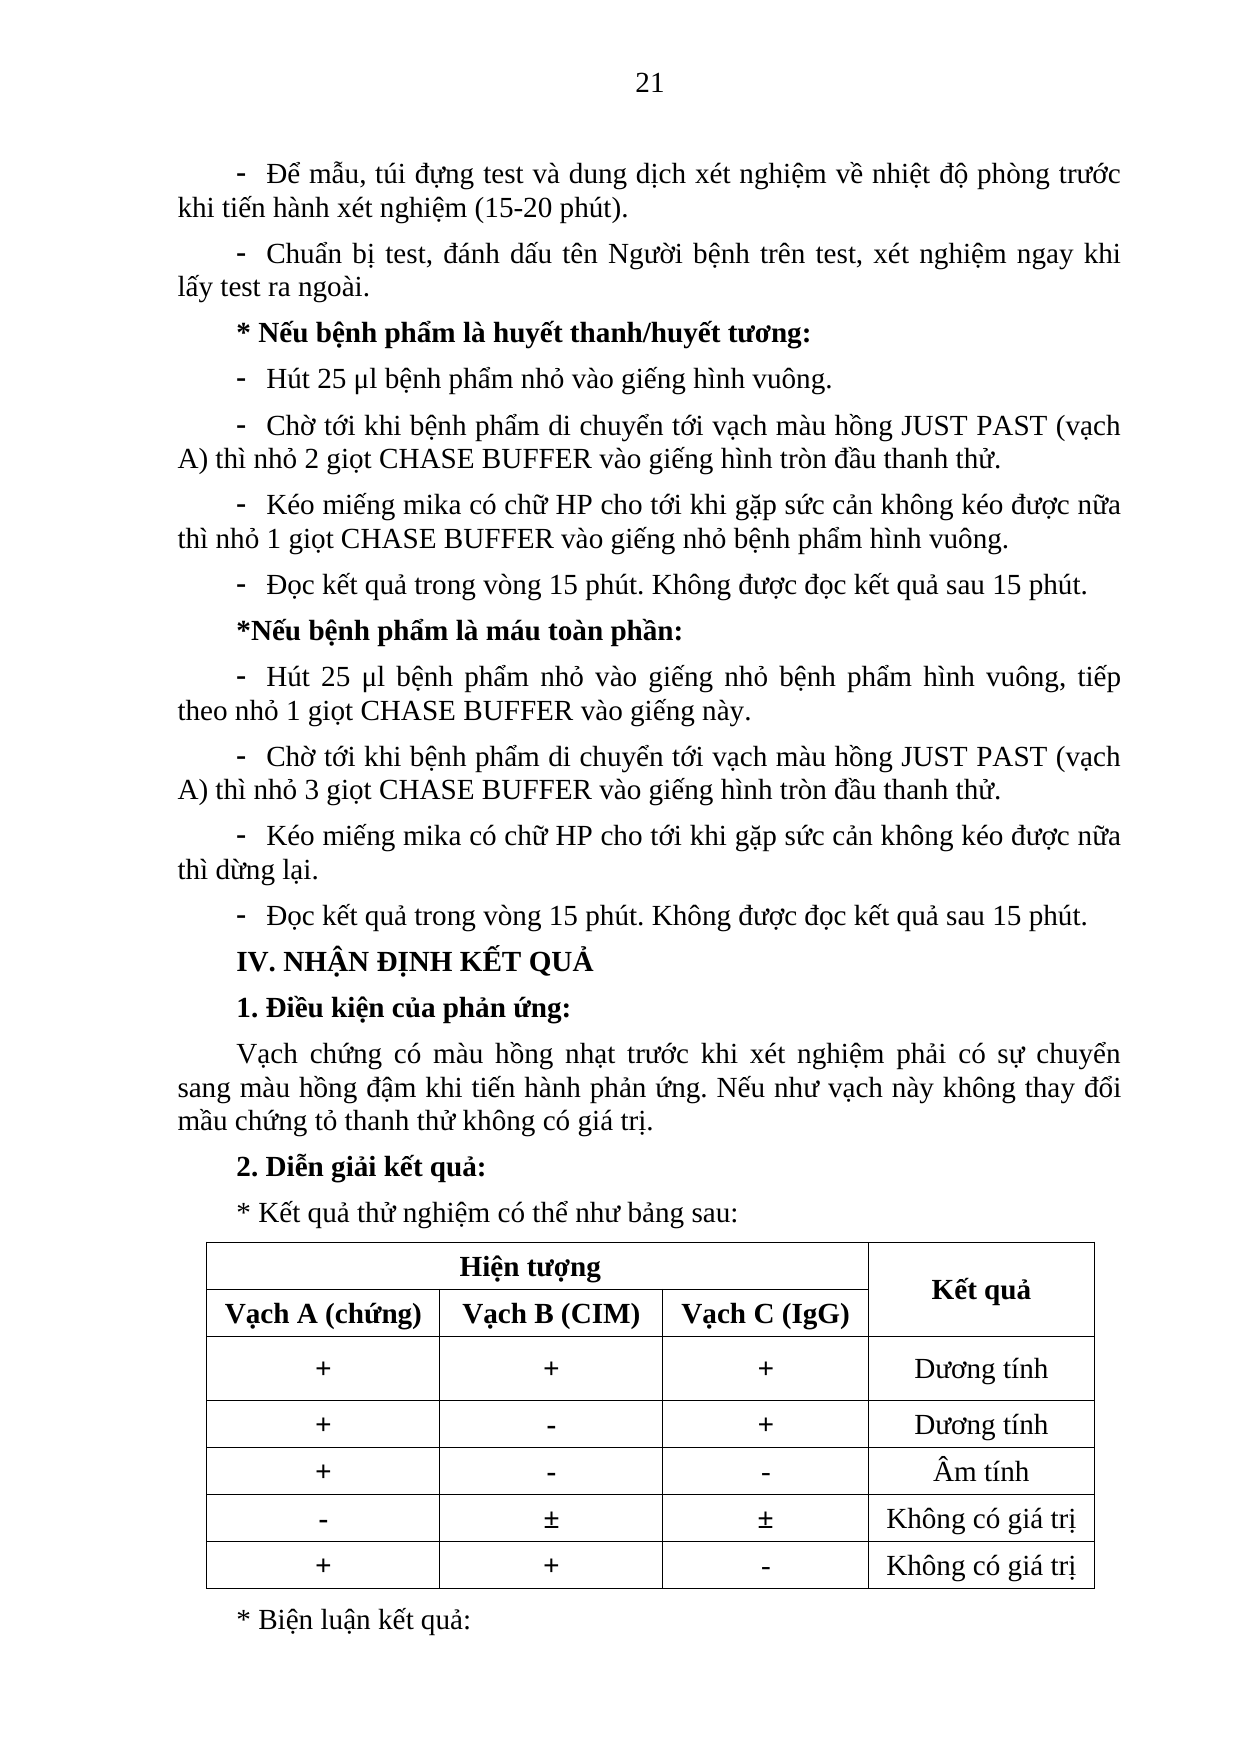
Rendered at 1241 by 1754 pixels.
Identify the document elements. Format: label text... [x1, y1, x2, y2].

table_cell Vạch B (CIM) [440, 1290, 662, 1336]
list Hút 25 μl bệnh phẩm nhỏ vào giếng hình vuông. [177, 361, 1122, 395]
text IV. NHẬN ĐỊNH KẾT QUẢ [177, 944, 1122, 978]
table_cell + [663, 1337, 868, 1400]
list Đọc kết quả trong vòng 15 phút. Không được đọc kết quả sau 15 phút. [177, 898, 1122, 932]
text * Biện luận kết quả: [177, 1602, 1122, 1635]
list Chờ tới khi bệnh phẩm di chuyển tới vạch màu hồng JUST PAST (vạch A) thì nhỏ 3 giọt CHASE BUFFER vào giếng hình tròn đầu thanh thử. [177, 739, 1122, 806]
table_cell Vạch A (chứng) [207, 1290, 439, 1336]
table_cell Vạch C (IgG) [663, 1290, 868, 1336]
table_cell + [207, 1401, 439, 1447]
text 1. Điều kiện của phản ứng: [177, 990, 1122, 1024]
table_cell - [663, 1448, 868, 1494]
list Kéo miếng mika có chữ HP cho tới khi gặp sức cản không kéo được nữa thì nhỏ 1 giọt CHASE BUFFER vào giếng nhỏ bệnh phẩm hình vuông. [177, 487, 1122, 554]
table_cell Không có giá trị [869, 1495, 1094, 1541]
table_header Hiện tượng [207, 1243, 868, 1289]
table_cell ± [440, 1495, 662, 1541]
table_cell - [663, 1542, 868, 1588]
table_cell Không có giá trị [869, 1542, 1094, 1588]
table_cell - [440, 1401, 662, 1447]
table_cell Dương tính [869, 1401, 1094, 1447]
text 2. Diễn giải kết quả: [177, 1149, 1122, 1183]
table_cell Âm tính [869, 1448, 1094, 1494]
table_cell Dương tính [869, 1337, 1094, 1400]
table_cell + [207, 1337, 439, 1400]
list Đọc kết quả trong vòng 15 phút. Không được đọc kết quả sau 15 phút. [177, 567, 1122, 601]
table_cell - [440, 1448, 662, 1494]
text *Nếu bệnh phẩm là máu toàn phần: [177, 613, 1122, 647]
table_cell - [207, 1495, 439, 1541]
text * Nếu bệnh phẩm là huyết thanh/huyết tương: [177, 315, 1122, 349]
table_cell + [440, 1542, 662, 1588]
list Chuẩn bị test, đánh dấu tên Người bệnh trên test, xét nghiệm ngay khi lấy test ra ngoài. [177, 236, 1122, 303]
table_cell + [663, 1401, 868, 1447]
table_cell + [440, 1337, 662, 1400]
text * Kết quả thử nghiệm có thể như bảng sau: [177, 1196, 1122, 1229]
text Vạch chứng có màu hồng nhạt trước khi xét nghiệm phải có sự chuyển sang màu hồng đậm khi tiến hành phản ứng. Nếu như vạch này không thay đổi mầu chứng tỏ thanh thử không có giá trị. [177, 1036, 1122, 1137]
list Để mẫu, túi đựng test và dung dịch xét nghiệm về nhiệt độ phòng trước khi tiến hành xét nghiệm (15-20 phút). [177, 156, 1122, 223]
table_cell + [207, 1448, 439, 1494]
list Hút 25 μl bệnh phẩm nhỏ vào giếng nhỏ bệnh phẩm hình vuông, tiếp theo nhỏ 1 giọt CHASE BUFFER vào giếng này. [177, 659, 1122, 726]
table_cell ± [663, 1495, 868, 1541]
table_cell + [207, 1542, 439, 1588]
list Chờ tới khi bệnh phẩm di chuyển tới vạch màu hồng JUST PAST (vạch A) thì nhỏ 2 giọt CHASE BUFFER vào giếng hình tròn đầu thanh thử. [177, 408, 1122, 475]
list Kéo miếng mika có chữ HP cho tới khi gặp sức cản không kéo được nữa thì dừng lại. [177, 818, 1122, 886]
table_header Kết quả [869, 1243, 1094, 1336]
